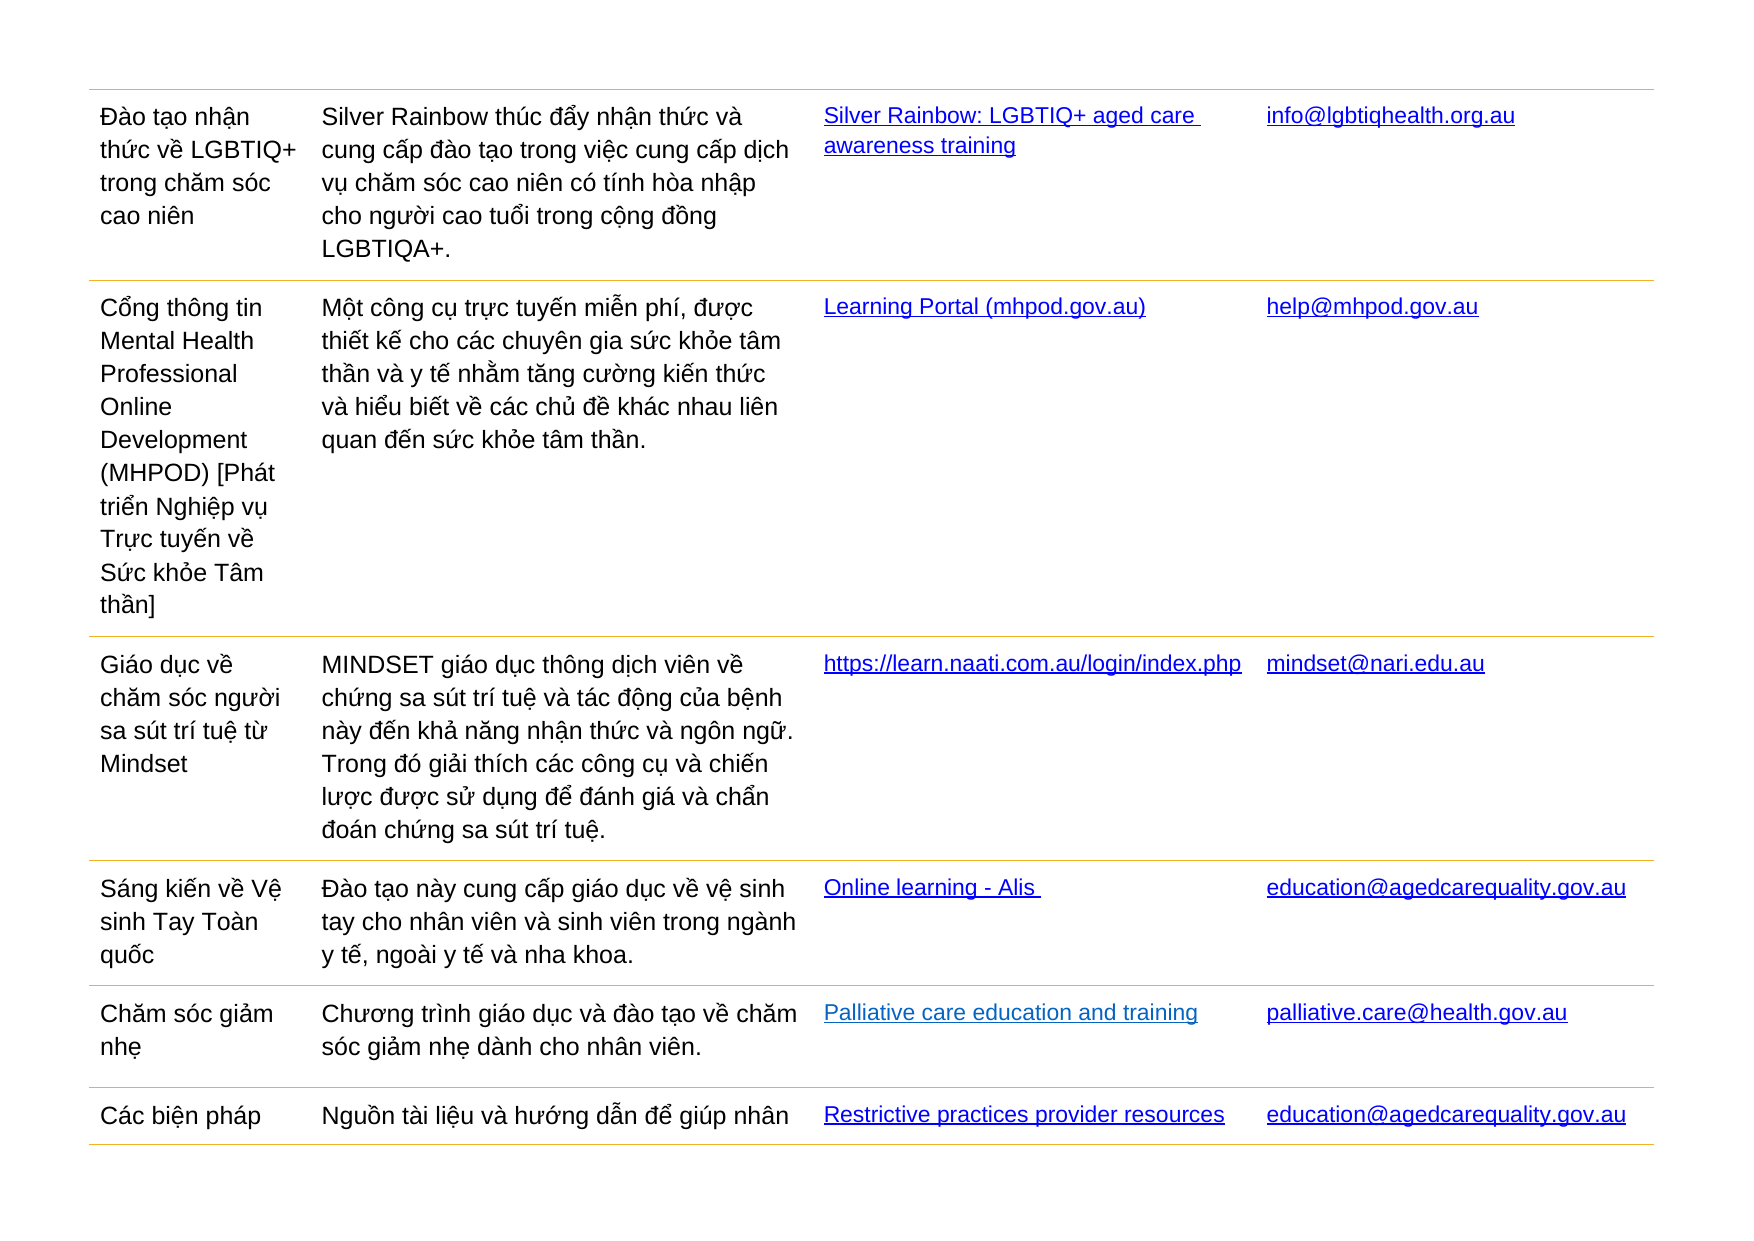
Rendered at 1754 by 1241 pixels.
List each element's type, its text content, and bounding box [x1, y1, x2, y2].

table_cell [1255, 1088, 1654, 1144]
table_cell Chăm sóc giảm nhẹ [89, 986, 310, 1087]
table_cell Learning Portal (mhpod.gov.au) [812, 281, 1255, 636]
table_cell help@mhpod.gov.au [1255, 281, 1654, 636]
table_cell Giáo dục về chăm sóc người sa sút trí tuệ từ Mindset [89, 637, 310, 860]
table_cell education@agedcarequality.gov.au [1255, 861, 1654, 985]
table_header Đào tạo nhận thức về LGBTIQ+ trong chăm sóc cao niên [89, 90, 310, 280]
table_header Silver Rainbow thúc đẩy nhận thức và cung cấp đào tạo trong việc cung cấp dịch vụ chăm sóc cao niên có tính hòa nhập cho người cao tuổi trong cộng đồng LGBTIQA+. [310, 90, 812, 280]
table_cell Đào tạo này cung cấp giáo dục về vệ sinh tay cho nhân viên và sinh viên trong ngành y tế, ngoài y tế và nha khoa. [310, 861, 812, 985]
table_cell https://learn.naati.com.au/login/index.php [812, 637, 1255, 860]
table_cell mindset@nari.edu.au [1255, 637, 1654, 860]
table_header Silver Rainbow: LGBTIQ+ aged care awareness training [812, 90, 1255, 280]
table_cell Cổng thông tin Mental Health Professional Online Development (MHPOD) [Phát triển Nghiệp vụ Trực tuyến về Sức khỏe Tâm thần] [89, 281, 310, 636]
table_cell Online learning - Alis [812, 861, 1255, 985]
table_cell palliative.care@health.gov.au [1255, 986, 1654, 1087]
table_cell Một công cụ trực tuyến miễn phí, được thiết kế cho các chuyên gia sức khỏe tâm thần và y tế nhằm tăng cường kiến thức và hiểu biết về các chủ đề khác nhau liên quan đến sức khỏe tâm thần. [310, 281, 812, 636]
table_cell Palliative care education and training [812, 986, 1255, 1087]
table_cell Chương trình giáo dục và đào tạo về chăm sóc giảm nhẹ dành cho nhân viên. [310, 986, 812, 1087]
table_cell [812, 1088, 1255, 1144]
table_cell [310, 1088, 812, 1144]
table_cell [89, 1088, 310, 1144]
table_cell MINDSET giáo dục thông dịch viên về chứng sa sút trí tuệ và tác động của bệnh này đến khả năng nhận thức và ngôn ngữ. Trong đó giải thích các công cụ và chiến lược được sử dụng để đánh giá và chẩn đoán chứng sa sút trí tuệ. [310, 637, 812, 860]
table_cell Sáng kiến về Vệ sinh Tay Toàn quốc [89, 861, 310, 985]
table_header info@lgbtiqhealth.org.au [1255, 90, 1654, 280]
